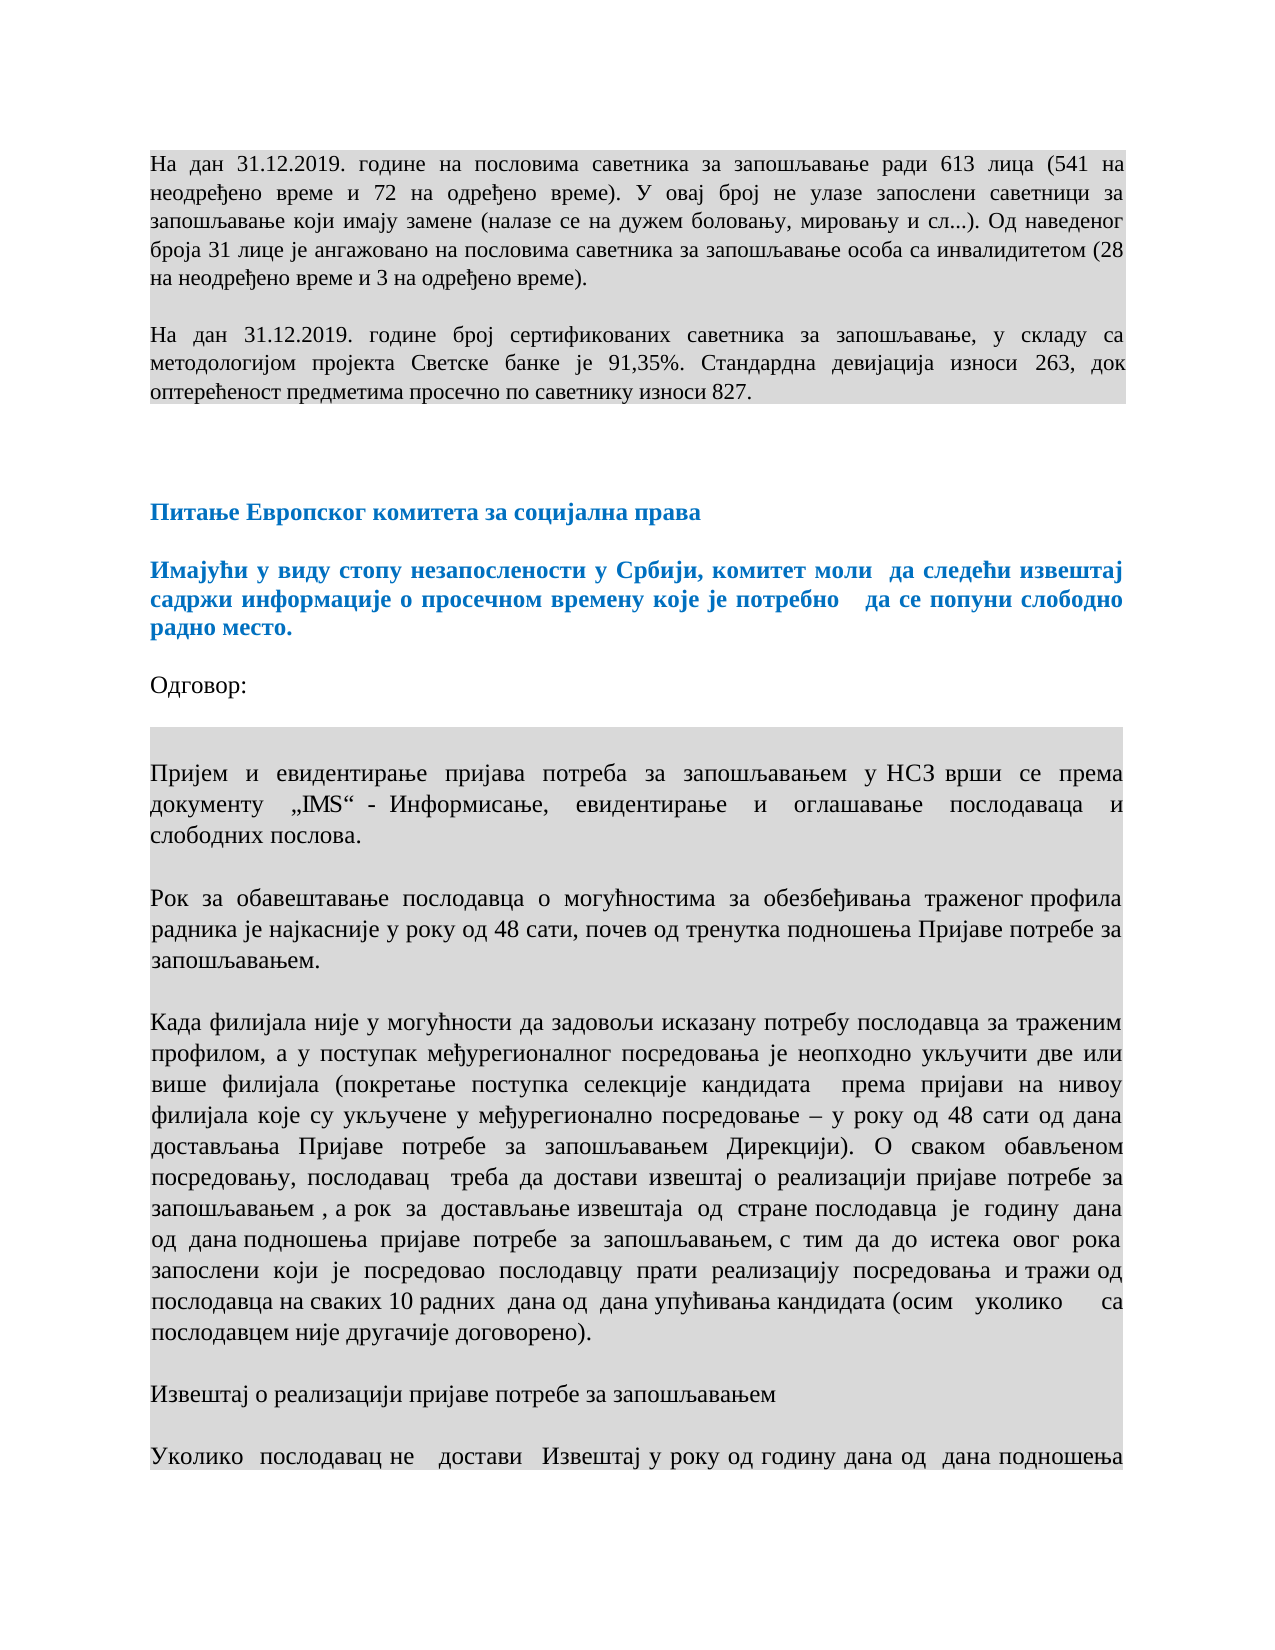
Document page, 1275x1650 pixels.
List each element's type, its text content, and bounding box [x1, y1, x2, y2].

text Извештај о реализацији пријаве потребе за запошљавањем [150, 1379, 1123, 1408]
text Имајући у виду стопу незапослености у Србији, комитет моли да следећи извештај садржи информације о просечном времену које је потребно да се попуни слободно радно место. [150, 555, 1124, 641]
text На дан 31.12.2019. године број сертификованих саветника за запошљавање, у складу са методологијом пројекта Светске банке је 91,35%. Стандардна девијација износи 263, док оптерећеност предметима просечно по саветнику износи 827. [150, 321, 1126, 404]
text Питање Европског комитета за социјална права [150, 497, 980, 526]
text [150, 1441, 1123, 1470]
text Када филијала није у могућности да задовољи исказану потребу послодавца за траженим профилом, а у поступак међурегионалног посредовања је неопходно укључити две или више филијала (покретање поступка селекције кандидата према пријави на нивоу филијала које су укључене у међурегионално посредовање – у року од 48 сати од дана достављања Пријаве потребе за запошљавањем Дирекцији). О сваком обављеном посредовању, послодавац треба да достави извештај о реализацији пријаве потребе за запошљавањем , а рок за достављање извештаја од стране послодавца је годину дана од дана подношења пријаве потребе за запошљавањем, с тим да до истека овог рока запослени који је посредовао послодавцу прати реализацију посредовања и тражи од послодавца на сваких 10 радних дана од дана упућивања кандидата (осим уколико са послодавцем није другачије договорено). [150, 1007, 1123, 1346]
text На дан 31.12.2019. године на пословима саветника за запошљавање ради 613 лица (541 на неодређено време и 72 на одређено време). У овај број не улазе запослени саветници за запошљавање који имају замене (налазе се на дужем боловању, мировању и сл...). Од наведеног броја 31 лице је ангажовано на пословима саветника за запошљавање особа са инвалидитетом (28 на неодређено време и 3 на одређено време). [150, 150, 1126, 291]
text Одговор: [150, 670, 1124, 699]
text Рок за обавештавање послодавца о могућностима за обезбеђивања траженог профила радника је најкасније у року од 48 сати, почев од тренутка подношења Пријаве потребе за запошљавањем. [150, 883, 1123, 973]
text Пријем и евидентирање пријава потреба за запошљавањем у НСЗ врши се према документу „IMS“ - Информисање, евидентирање и оглашавање послодаваца и слободних послова. [150, 758, 1123, 849]
